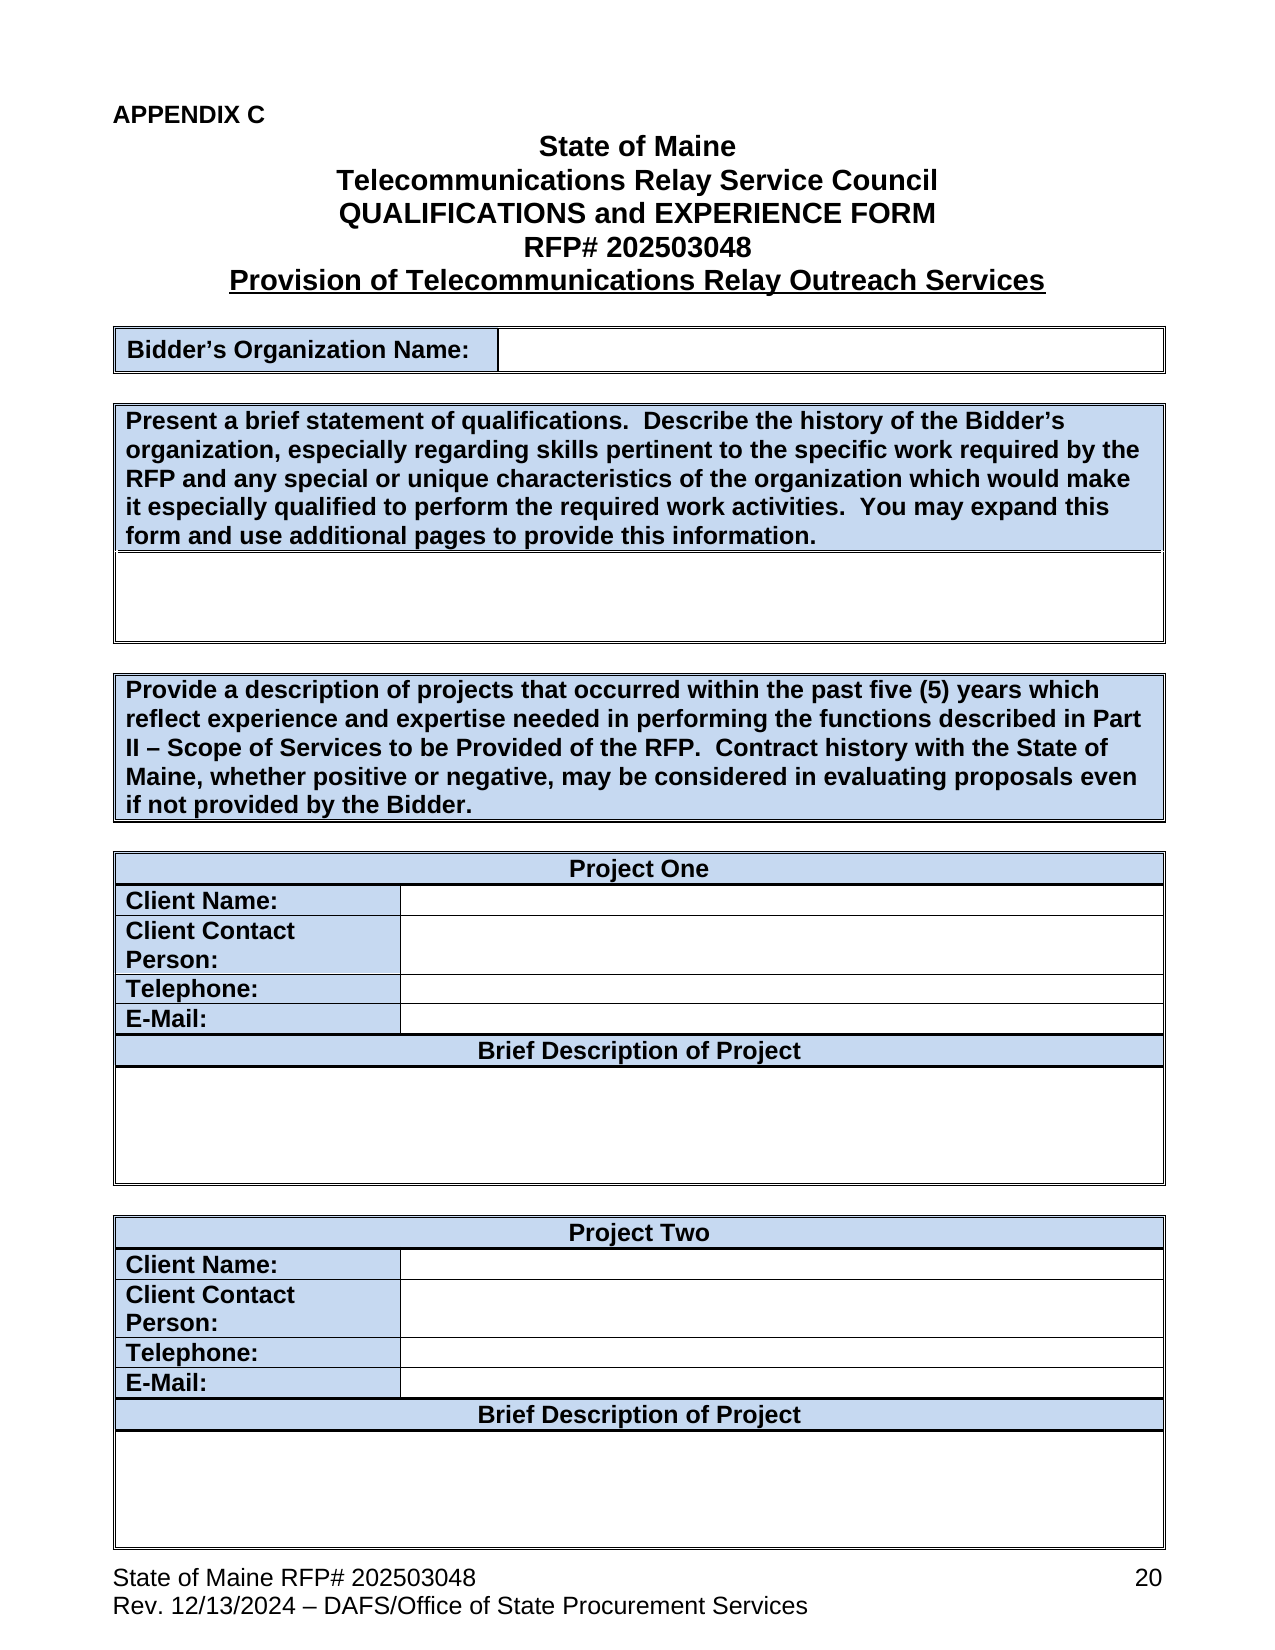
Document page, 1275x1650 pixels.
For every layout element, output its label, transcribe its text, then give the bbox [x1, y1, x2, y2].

subtitle QUALIFICATIONS and EXPERIENCE FORM [112, 196, 1162, 230]
table_cell [401, 1004, 1163, 1033]
table_header [499, 329, 1163, 371]
table_cell Client Contact Person: [116, 1280, 400, 1337]
table_cell [114, 550, 1164, 641]
table_cell [401, 886, 1163, 915]
table_cell [116, 1068, 1163, 1183]
text State of Maine [112, 129, 1162, 163]
table_header Project Two [116, 1218, 1163, 1247]
text Provision of Telecommunications Relay Outreach Services [112, 263, 1162, 297]
table_cell Brief Description of Project [116, 1036, 1163, 1065]
table_cell [401, 1368, 1163, 1397]
text APPENDIX C [112, 100, 1162, 129]
table_cell Brief Description of Project [116, 1400, 1163, 1429]
table_cell Client Name: [116, 886, 400, 915]
table_cell [401, 975, 1163, 1003]
table_cell [401, 916, 1163, 973]
table_header Bidder’s Organization Name: [116, 329, 497, 371]
table_header Provide a description of projects that occurred within the past five (5) years which reflect experience and expertise needed in performing the functions described in Part II – Scope of Services to be Provided of the RFP. Contract history with the State of Maine, whether positive or negative, may be considered in evaluating proposals even if not provided by the Bidder. [116, 676, 1163, 819]
table_cell Client Name: [116, 1250, 400, 1279]
table_cell E-Mail: [116, 1368, 400, 1397]
text RFP# 202503048 [112, 230, 1162, 263]
table_cell Telephone: [116, 975, 400, 1003]
text Telecommunications Relay Service Council [112, 163, 1162, 196]
table_cell E-Mail: [116, 1004, 400, 1033]
table_cell [401, 1280, 1163, 1337]
table_cell [116, 1432, 1163, 1547]
table_cell Client Contact Person: [116, 916, 400, 973]
table_header Project One [116, 854, 1163, 883]
table_header Present a brief statement of qualifications. Describe the history of the Bidder’s organization, especially regarding skills pertinent to the specific work required by the RFP and any special or unique characteristics of the organization which would make it especially qualified to perform the required work activities. You may expand this form and use additional pages to provide this information. [116, 406, 1163, 550]
table_cell Telephone: [116, 1338, 400, 1367]
table_cell [401, 1250, 1163, 1279]
table_cell [401, 1338, 1163, 1367]
